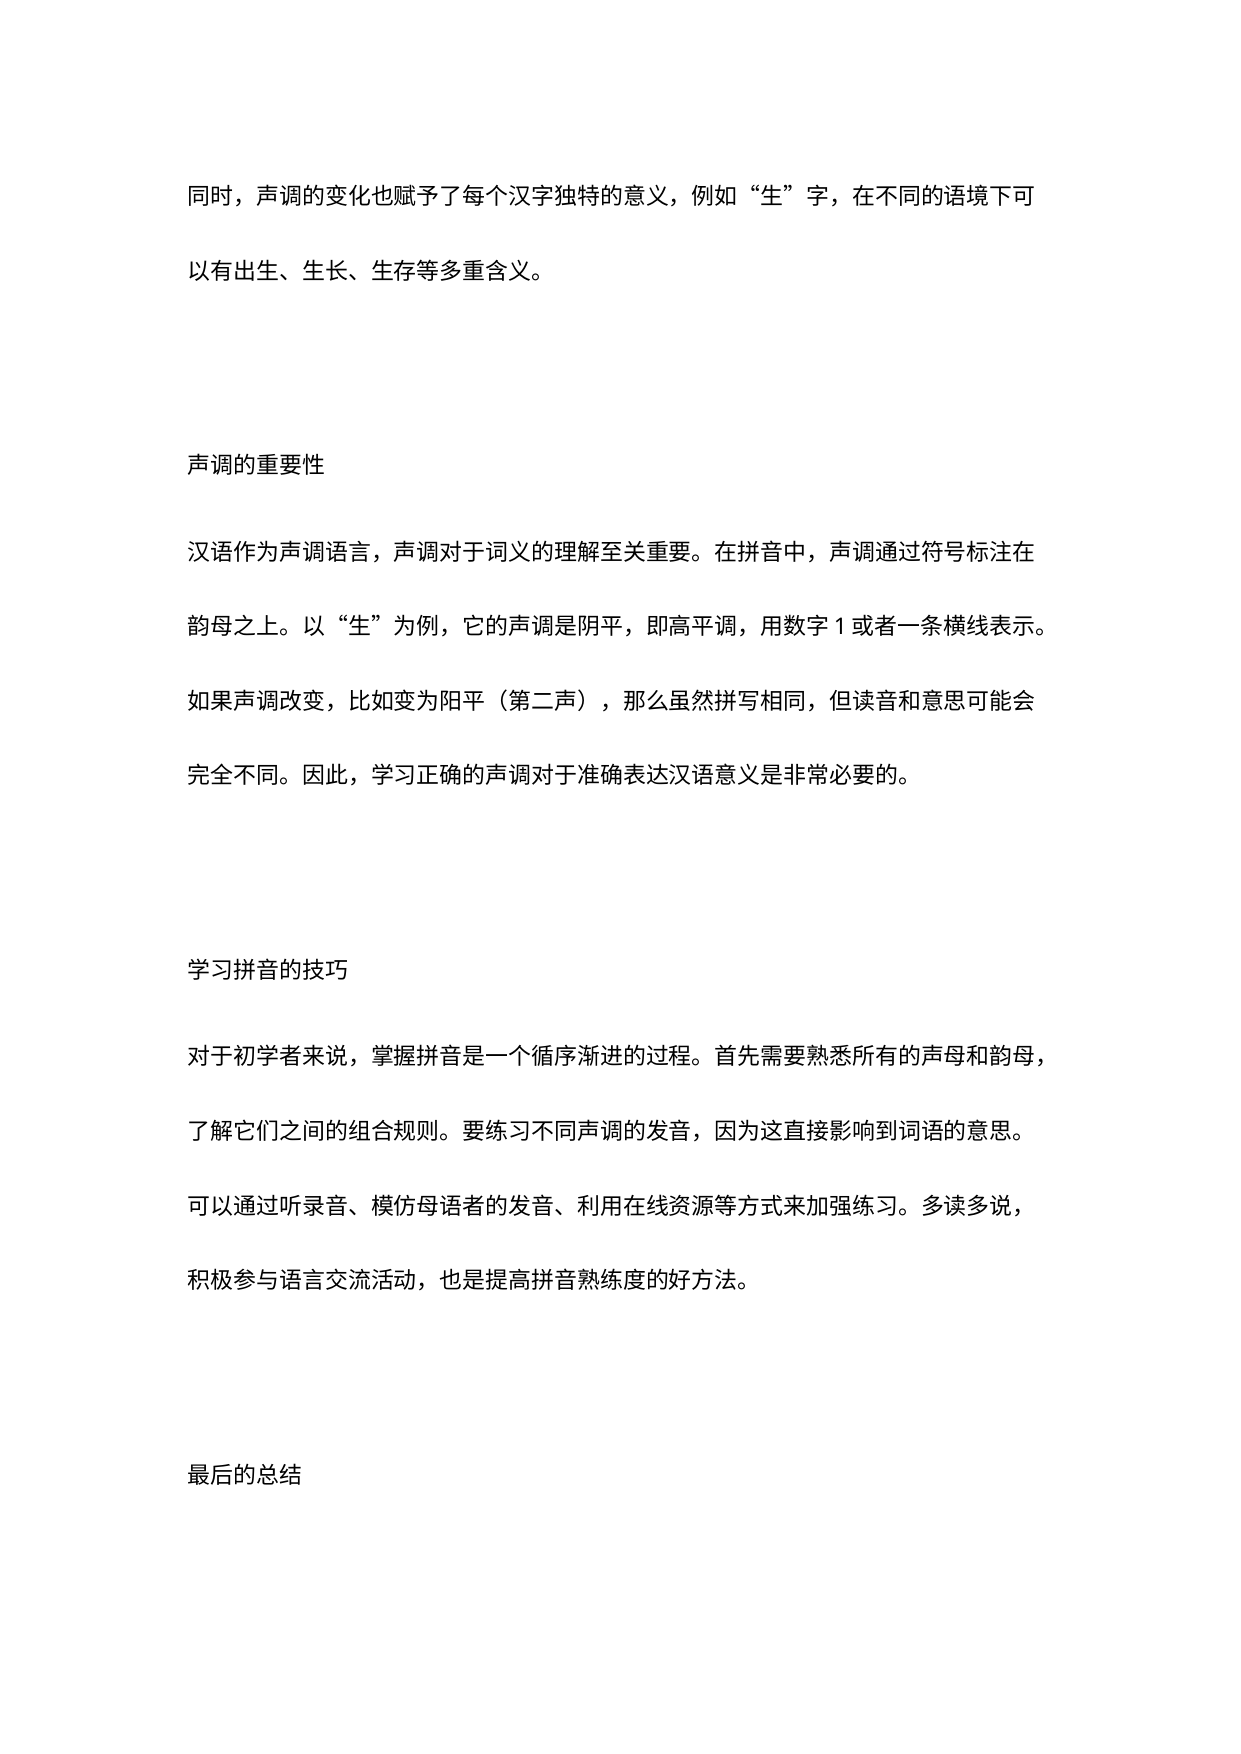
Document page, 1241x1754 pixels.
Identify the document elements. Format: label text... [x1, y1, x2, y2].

text 对于初学者来说，掌握拼音是一个循序渐进的过程。首先需要熟悉所有的声母和韵母，了解它们之间的组合规则。要练习不同声调的发音，因为这直接影响到词语的意思。可以通过听录音、模仿母语者的发音、利用在线资源等方式来加强练习。多读多说，积极参与语言交流活动，也是提高拼音熟练度的好方法。 [187, 1022, 1053, 1311]
text 最后的总结 [187, 1441, 1053, 1506]
text 声调的重要性 [187, 431, 1053, 496]
text 汉语作为声调语言，声调对于词义的理解至关重要。在拼音中，声调通过符号标注在韵母之上。以“生”为例，它的声调是阴平，即高平调，用数字1或者一条横线表示。如果声调改变，比如变为阳平（第二声），那么虽然拼写相同，但读音和意思可能会完全不同。因此，学习正确的声调对于准确表达汉语意义是非常必要的。 [187, 517, 1053, 807]
text 学习拼音的技巧 [187, 936, 1053, 1001]
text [187, 162, 1053, 302]
